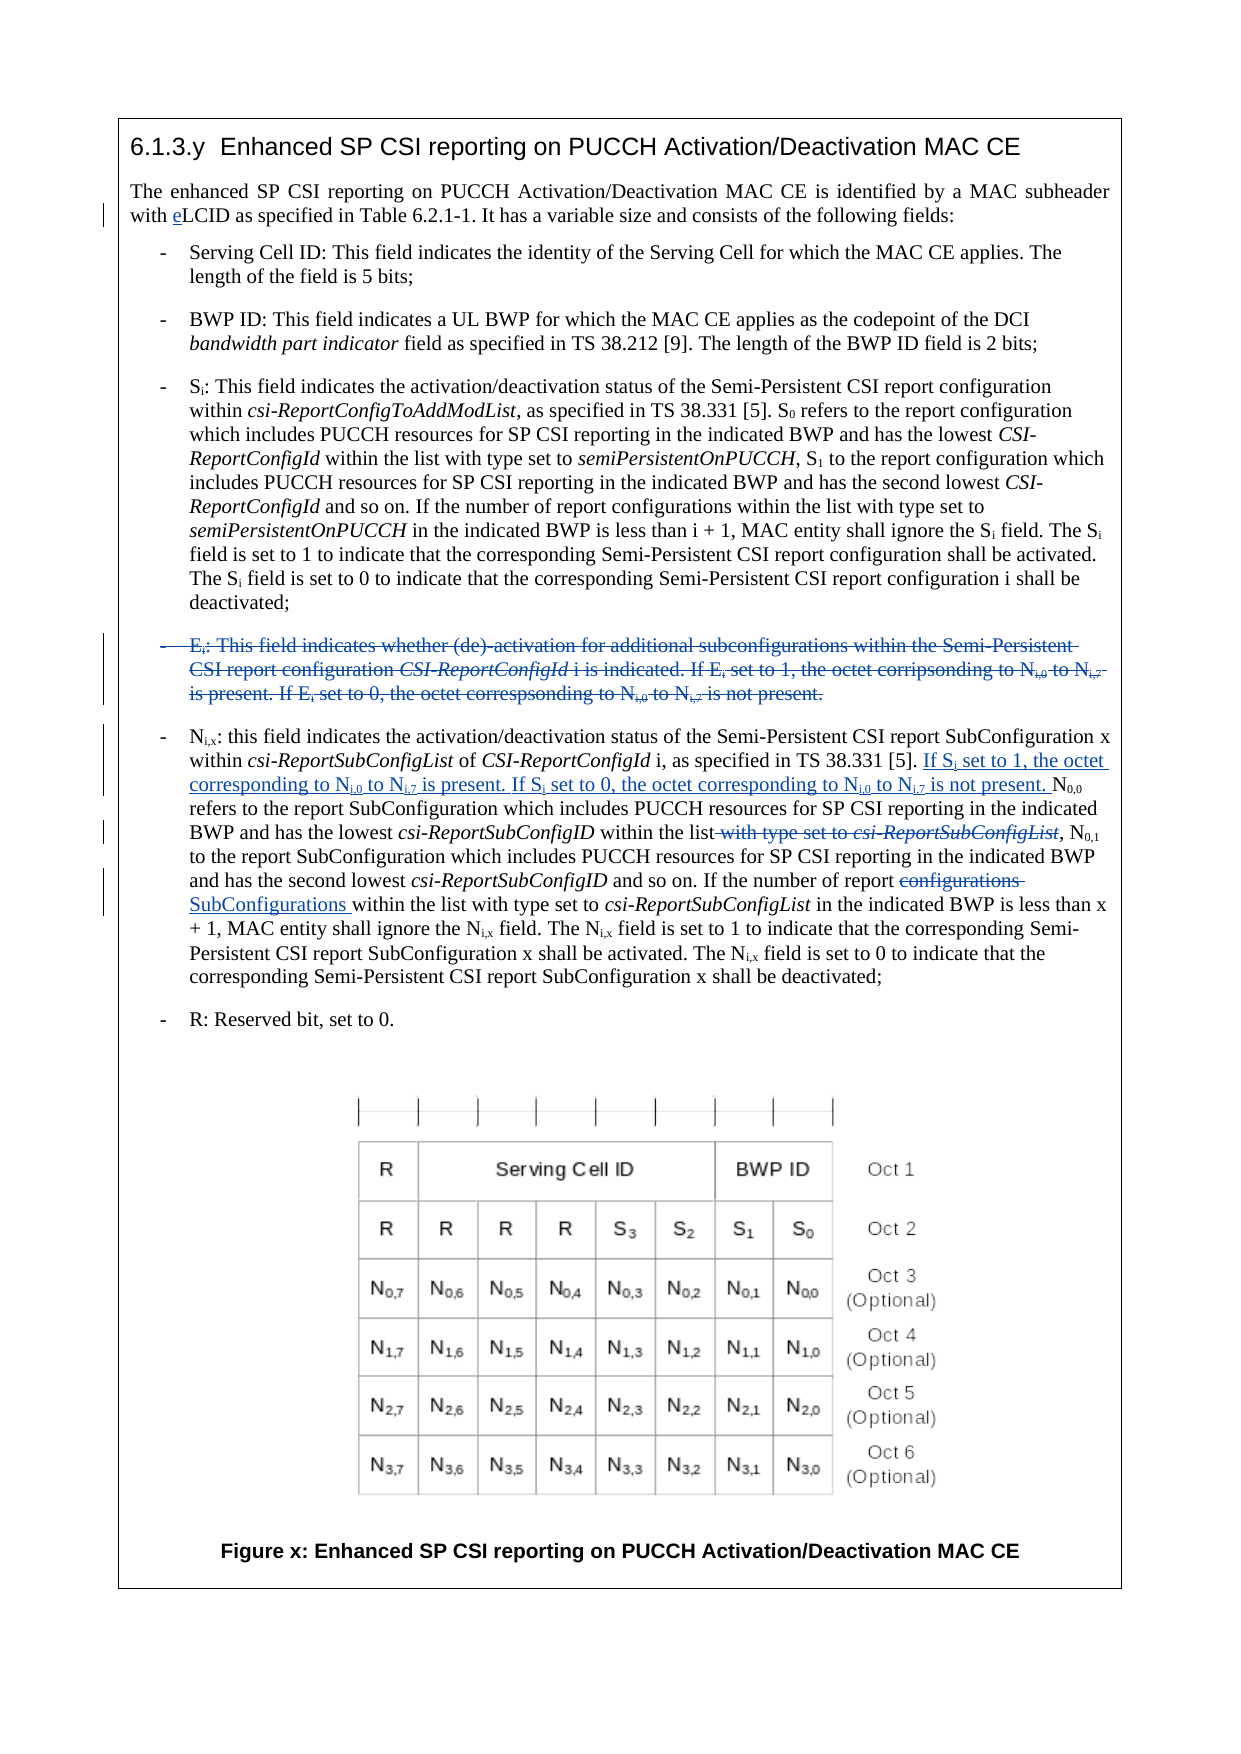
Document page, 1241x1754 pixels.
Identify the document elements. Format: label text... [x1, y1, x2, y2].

table_header 6.1.3.y Enhanced SP CSI reporting on PUCCH Activation/Deactivation MAC CE The enhanced SP CSI reporting on PUCCH Activation/Deactivation MAC CE is identified by a MAC subheader with LCID as specified in Table 6.2.1-1. It has a variable size and consists of the following fields: - Serving Cell ID: This field indicates the identity of the Serving Cell for which the MAC CE applies. The length of the field is 5 bits; - BWP ID: This field indicates a UL BWP for which the MAC CE applies as the codepoint of the DCI bandwidth part indicator field as specified in TS 38.212 [9]. The length of the BWP ID field is 2 bits; - Si: This field indicates the activation/deactivation status of the Semi-Persistent CSI report configuration within csi-ReportConfigToAddModList, as specified in TS 38.331 [5]. S0 refers to the report configuration which includes PUCCH resources for SP CSI reporting in the indicated BWP and has the lowest CSI-ReportConfigId within the list with type set to semiPersistentOnPUCCH, S1 to the report configuration which includes PUCCH resources for SP CSI reporting in the indicated BWP and has the second lowest CSI-ReportConfigId and so on. If the number of report configurations within the list with type set to semiPersistentOnPUCCH in the indicated BWP is less than i + 1, MAC entity shall ignore the Si field. The Si field is set to 1 to indicate that the corresponding Semi-Persistent CSI report configuration shall be activated. The Si field is set to 0 to indicate that the corresponding Semi-Persistent CSI report configuration i shall be deactivated; - Ni,x: this field indicates the activation/deactivation status of the Semi-Persistent CSI report SubConfiguration x within csi-ReportSubConfigList of CSI-ReportConfigId i, as specified in TS 38.331 [5]. N0,0 refers to the report SubConfiguration which includes PUCCH resources for SP CSI reporting in the indicated BWP and has the lowest csi-ReportSubConfigID within the list, N0,1 to the report SubConfiguration which includes PUCCH resources for SP CSI reporting in the indicated BWP and has the second lowest csi-ReportSubConfigID and so on. If the number of report within the list with type set to csi-ReportSubConfigList in the indicated BWP is less than x + 1, MAC entity shall ignore the Ni,x field. The Ni,x field is set to 1 to indicate that the corresponding Semi-Persistent CSI report SubConfiguration x shall be activated. The Ni,x field is set to 0 to indicate that the corresponding Semi-Persistent CSI report SubConfiguration x shall be deactivated; - R: Reserved bit, set to 0. Figure x: Enhanced SP CSI reporting on PUCCH Activation/Deactivation MAC CE [119, 119, 1121, 1588]
